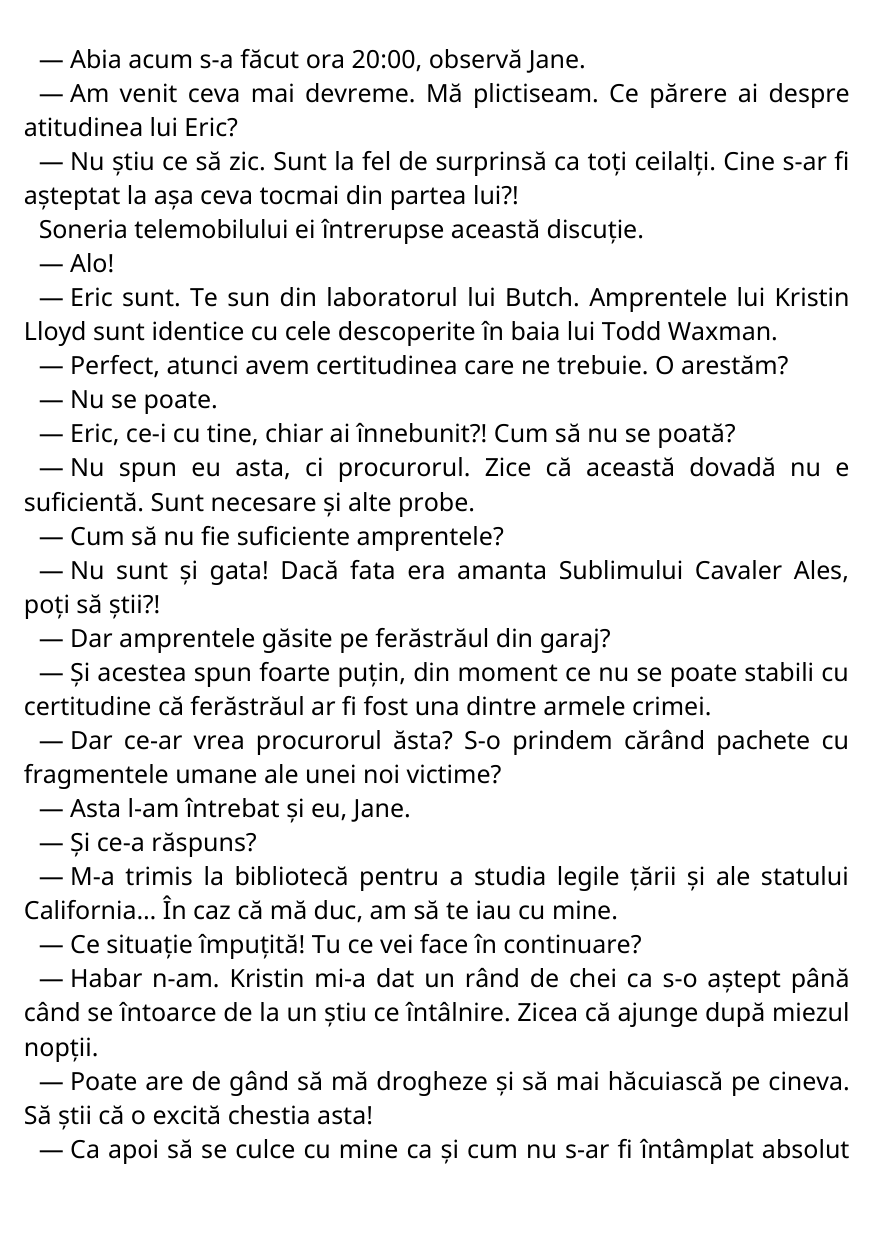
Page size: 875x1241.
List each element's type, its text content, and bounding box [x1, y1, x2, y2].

text — Dar ce-ar vrea procurorul ăsta? S-o prindem cărând pachete cu fragmentele umane ale unei noi victime? [24, 723, 850, 791]
text — Nu spun eu asta, ci procurorul. Zice că această dovadă nu e suficientă. Sunt necesare şi alte probe. [24, 450, 850, 518]
text — Dar amprentele găsite pe ferăstrăul din garaj? [24, 620, 850, 654]
text Soneria telemobilului ei întrerupse această discuţie. [24, 212, 850, 246]
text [24, 1131, 850, 1165]
text — Am venit ceva mai devreme. Mă plictiseam. Ce părere ai despre atitudinea lui Eric? [24, 75, 850, 143]
text — Eric sunt. Te sun din laboratorul lui Butch. Amprentele lui Kristin Lloyd sunt identice cu cele descoperite în baia lui Todd Waxman. [24, 280, 850, 348]
text — Nu ştiu ce să zic. Sunt la fel de surprinsă ca toţi ceilalţi. Cine s-ar fi aşteptat la aşa ceva tocmai din partea lui?! [24, 143, 850, 212]
text — Eric, ce-i cu tine, chiar ai înnebunit?! Cum să nu se poată? [24, 416, 850, 450]
text — Perfect, atunci avem certitudinea care ne trebuie. O arestăm? [24, 348, 850, 382]
text — Asta l-am întrebat şi eu, Jane. [24, 791, 850, 825]
text — Poate are de gând să mă drogheze şi să mai hăcuiască pe cineva. Să ştii că o excită chestia asta! [24, 1063, 850, 1131]
text — Nu se poate. [24, 382, 850, 416]
text — Nu sunt şi gata! Dacă fata era amanta Sublimului Cavaler Ales, poţi să ştii?! [24, 552, 850, 620]
text — Şi acestea spun foarte puţin, din moment ce nu se poate stabili cu certitudine că ferăstrăul ar fi fost una dintre armele crimei. [24, 654, 850, 723]
text — Cum să nu fie suficiente amprentele? [24, 518, 850, 552]
text — Abia acum s-a făcut ora 20:00, observă Jane. [24, 41, 850, 75]
text — Ce situaţie împuţită! Tu ce vei face în continuare? [24, 927, 850, 961]
text — Şi ce-a răspuns? [24, 825, 850, 859]
text — Alo! [24, 246, 850, 280]
text — M-a trimis la bibliotecă pentru a studia legile ţării şi ale statului California… În caz că mă duc, am să te iau cu mine. [24, 859, 850, 927]
text — Habar n-am. Kristin mi-a dat un rând de chei ca s-o aştept până când se întoarce de la un ştiu ce întâlnire. Zicea că ajunge după miezul nopţii. [24, 961, 850, 1063]
